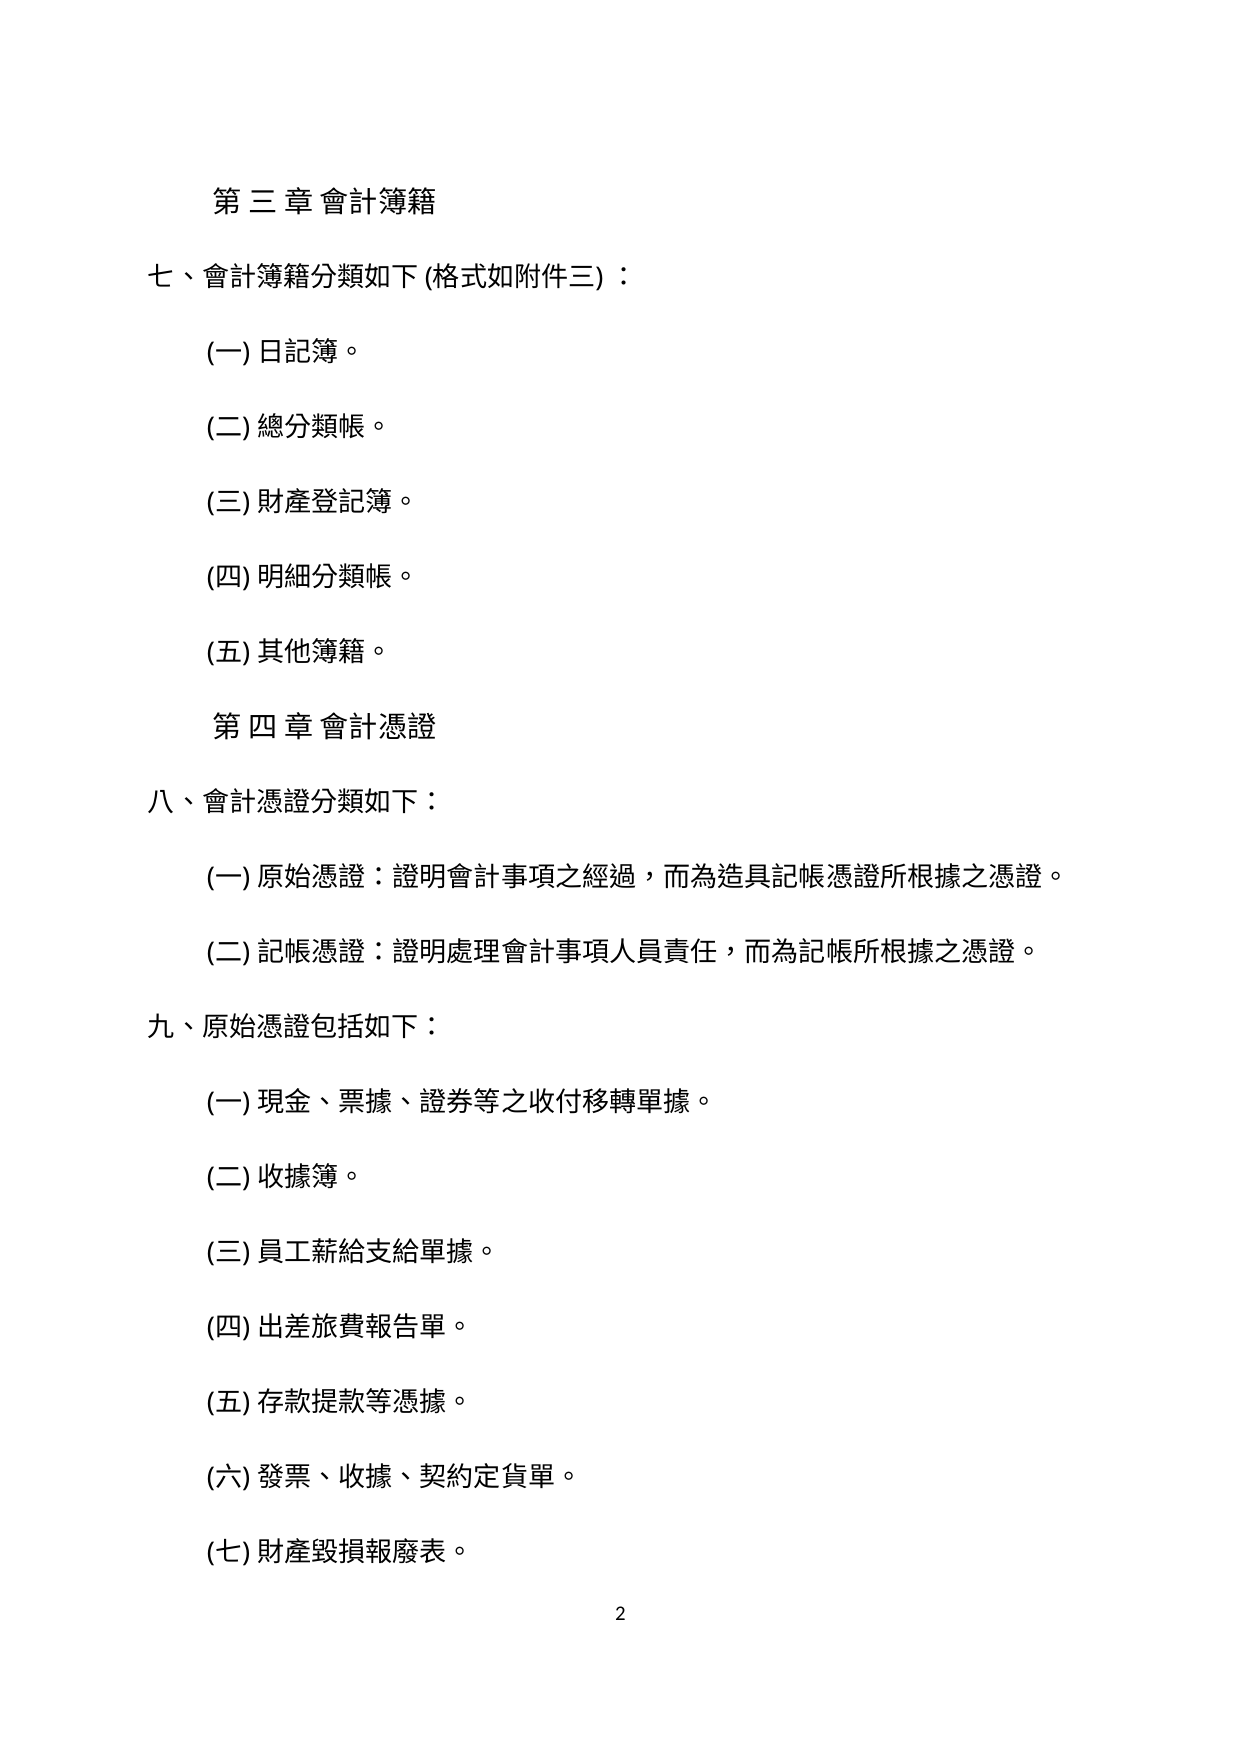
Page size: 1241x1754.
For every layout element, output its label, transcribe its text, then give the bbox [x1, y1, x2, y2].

text (四) 明細分類帳。 [207, 537, 1092, 612]
text (五) 其他簿籍。 [207, 612, 1092, 687]
text 八、會計憑證分類如下： [148, 762, 1092, 837]
text (一) 日記簿。 [207, 312, 1092, 387]
text (七) 財產毀損報廢表。 [207, 1512, 1092, 1587]
text (三) 財產登記簿。 [207, 462, 1092, 537]
text (二) 收據簿。 [207, 1137, 1092, 1212]
text (二) 記帳憑證：證明處理會計事項人員責任，而為記帳所根據之憑證。 [207, 912, 1092, 987]
text (一) 原始憑證：證明會計事項之經過，而為造具記帳憑證所根據之憑證。 [207, 837, 1092, 912]
text 第 三 章 會計簿籍 [148, 162, 1092, 237]
text (六) 發票、收據、契約定貨單。 [207, 1437, 1092, 1512]
text (三) 員工薪給支給單據。 [207, 1212, 1092, 1287]
text 第 四 章 會計憑證 [148, 687, 1092, 762]
text (二) 總分類帳。 [207, 387, 1092, 462]
text (五) 存款提款等憑據。 [207, 1362, 1092, 1437]
text 九、原始憑證包括如下： [148, 987, 1092, 1062]
text (四) 出差旅費報告單。 [207, 1287, 1092, 1362]
text 七、會計簿籍分類如下 (格式如附件三) ： [148, 237, 1092, 312]
text (一) 現金、票據、證券等之收付移轉單據。 [207, 1062, 1092, 1137]
